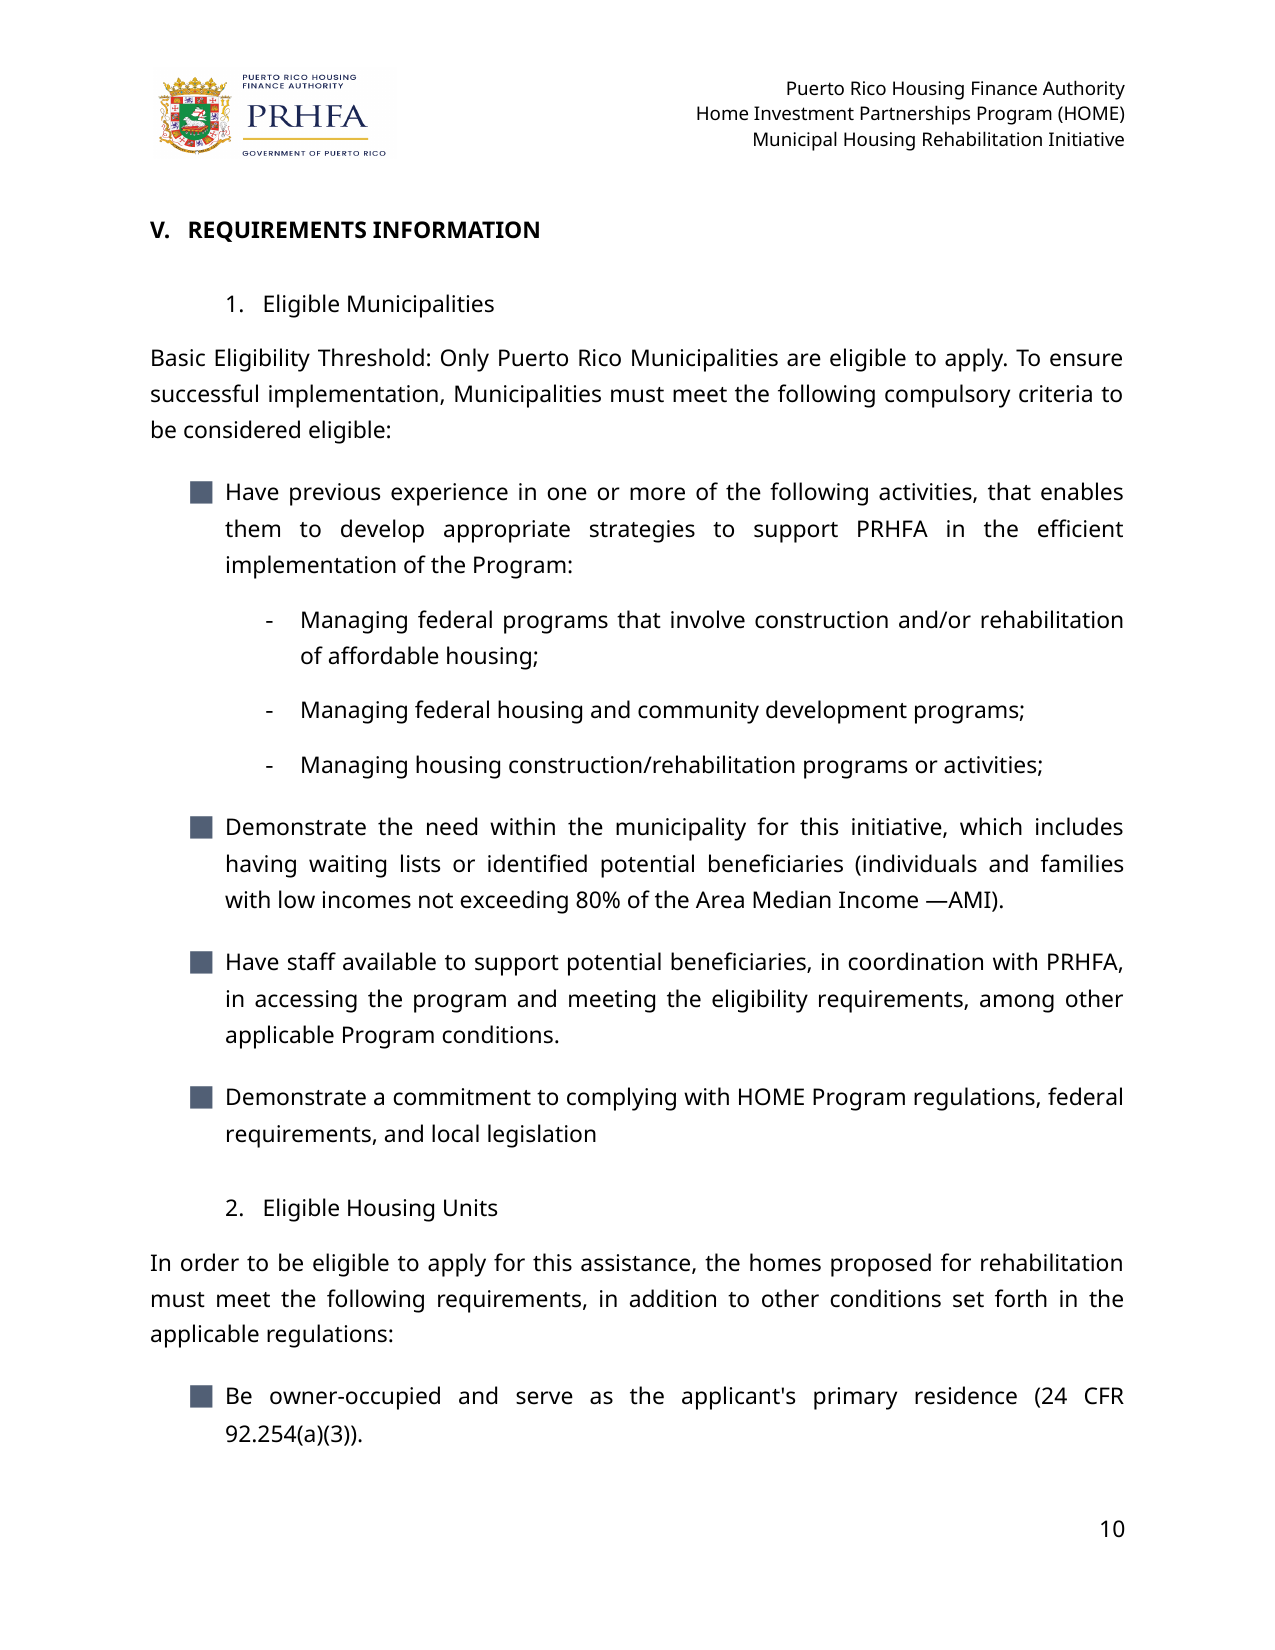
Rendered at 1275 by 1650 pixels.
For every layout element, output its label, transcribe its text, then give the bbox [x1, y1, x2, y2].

subtitle Eligible Housing Units [225, 1192, 1125, 1223]
subtitle Eligible Municipalities [225, 287, 1125, 319]
text Be owner-occupied and serve as the applicant's primary residence (24 CFR 92.254(a)(3)). [187, 1373, 1125, 1449]
text Demonstrate the need within the municipality for this initiative, which includes having waiting lists or identified potential beneficiaries (individuals and families with low incomes not exceeding 80% of the Area Median Income —AMI). [187, 804, 1125, 916]
text Demonstrate a commitment to complying with HOME Program regulations, federal requirements, and local legislation [187, 1074, 1125, 1150]
text Basic Eligibility Threshold: Only Puerto Rico Municipalities are eligible to apply. To ensure successful implementation, Municipalities must meet the following compulsory criteria to be considered eligible: [150, 342, 1125, 445]
text In order to be eligible to apply for this assistance, the homes proposed for rehabilitation must meet the following requirements, in addition to other conditions set forth in the applicable regulations: [150, 1247, 1125, 1350]
text Have staff available to support potential beneficiaries, in coordination with PRHFA, in accessing the program and meeting the eligibility requirements, among other applicable Program conditions. [187, 939, 1125, 1051]
list Managing housing construction/rehabilitation programs or activities; [262, 749, 1125, 781]
subtitle REQUIREMENTS INFORMATION [150, 214, 1125, 245]
list Managing federal housing and community development programs; [262, 694, 1125, 726]
list Managing federal programs that involve construction and/or rehabilitation of affordable housing; [262, 604, 1125, 671]
picture [153, 67, 397, 159]
text Have previous experience in one or more of the following activities, that enables them to develop appropriate strategies to support PRHFA in the efficient implementation of the Program: [187, 469, 1125, 580]
